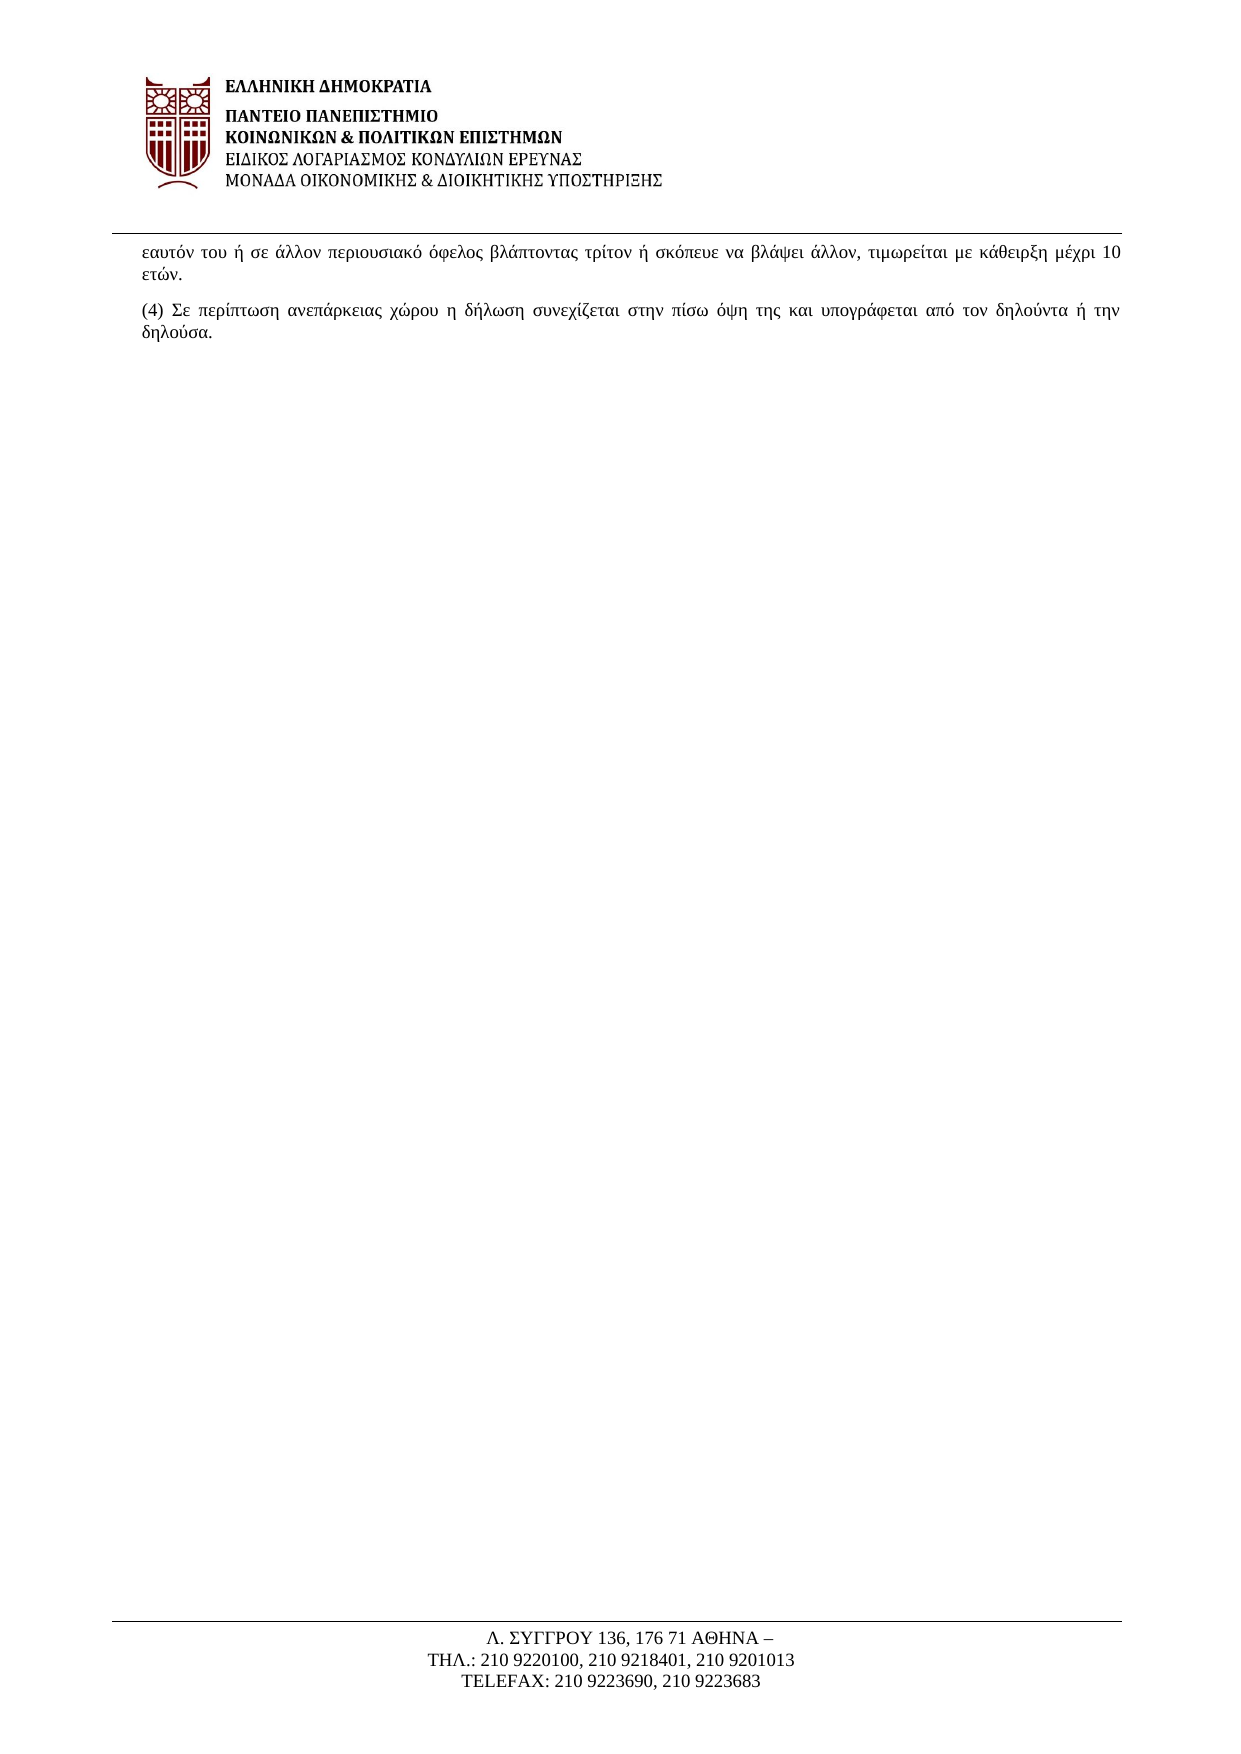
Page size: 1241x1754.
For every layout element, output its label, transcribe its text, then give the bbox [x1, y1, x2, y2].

picture [141, 73, 668, 197]
text (4) Σε περίπτωση ανεπάρκειας χώρου η δήλωση συνεχίζεται στην πίσω όψη της και υπογράφεται από τον δηλούντα ή την δηλούσα. [142, 299, 1122, 343]
